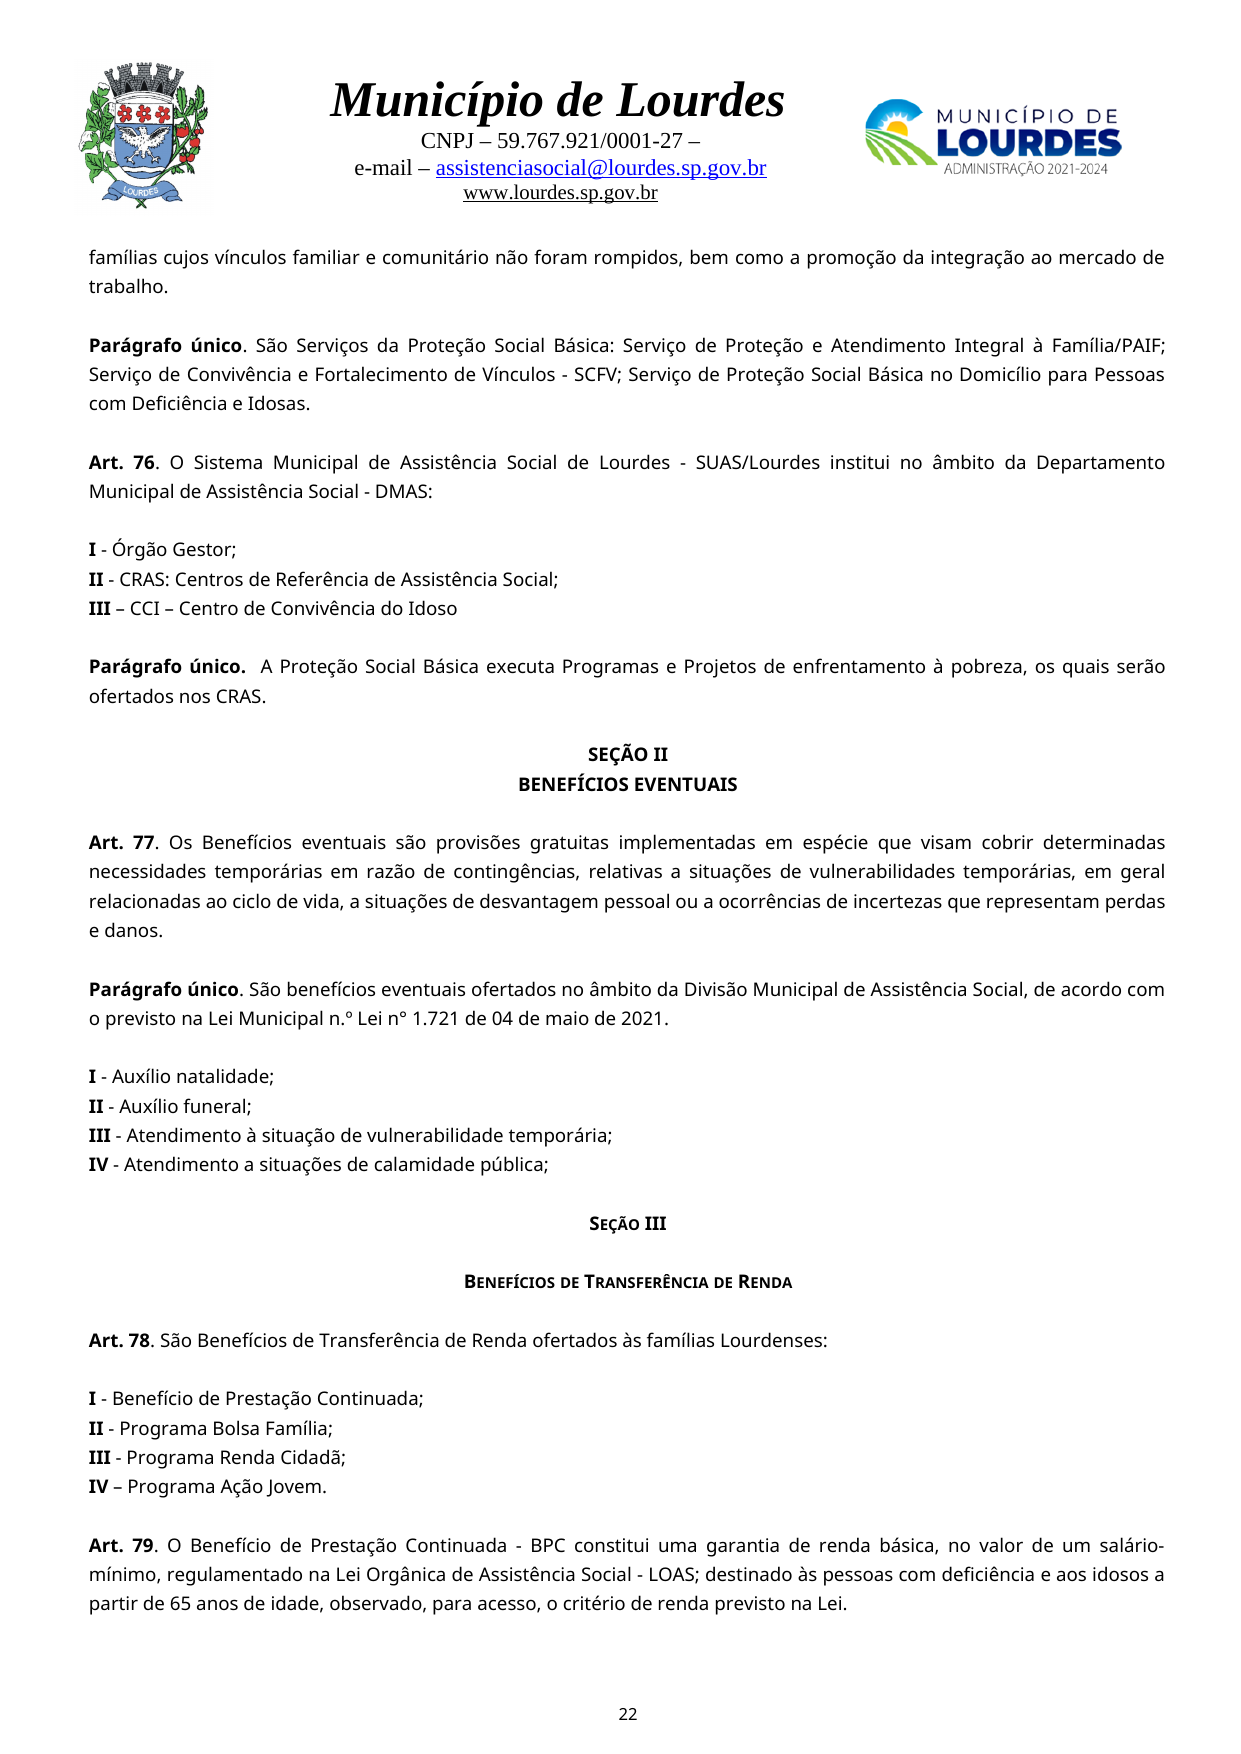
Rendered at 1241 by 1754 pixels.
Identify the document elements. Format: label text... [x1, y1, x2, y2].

picture [73, 59, 215, 216]
text I - Auxílio natalidade; [89, 1064, 1167, 1089]
text SEÇÃO II [89, 742, 1167, 767]
text Art. 76. O Sistema Municipal de Assistência Social de Lourdes - SUAS/Lourdes institui no âmbito da Departamento Municipal de Assistência Social - DMAS: [89, 449, 1167, 504]
text III - Programa Renda Cidadã; [89, 1444, 1167, 1470]
text Parágrafo único. São Serviços da Proteção Social Básica: Serviço de Proteção e Atendimento Integral à Família/PAIF; Serviço de Convivência e Fortalecimento de Vínculos - SCFV; Serviço de Proteção Social Básica no Domicílio para Pessoas com Deficiência e Idosas. [89, 332, 1167, 416]
text I - Benefício de Prestação Continuada; [89, 1386, 1167, 1411]
text IV - Atendimento a situações de calamidade pública; [89, 1151, 1167, 1177]
text Seção III [89, 1210, 1167, 1236]
text Parágrafo único. A Proteção Social Básica executa Programas e Projetos de enfrentamento à pobreza, os quais serão ofertados nos CRAS. [89, 654, 1167, 709]
text Art. 79. O Benefício de Prestação Continuada - BPC constitui uma garantia de renda básica, no valor de um salário-mínimo, regulamentado na Lei Orgânica de Assistência Social - LOAS; destinado às pessoas com deficiência e aos idosos a partir de 65 anos de idade, observado, para acesso, o critério de renda previsto na Lei. [89, 1532, 1167, 1616]
text Art. 78. São Benefícios de Transferência de Renda ofertados às famílias Lourdenses: [89, 1327, 1167, 1353]
text Benefícios de Transferência de Renda [89, 1268, 1167, 1294]
text IV – Programa Ação Jovem. [89, 1473, 1167, 1499]
text II - CRAS: Centros de Referência de Assistência Social; [89, 566, 1167, 592]
text II - Programa Bolsa Família; [89, 1415, 1167, 1440]
text BENEFÍCIOS EVENTUAIS [89, 771, 1167, 796]
text Art. 77. Os Benefícios eventuais são provisões gratuitas implementadas em espécie que visam cobrir determinadas necessidades temporárias em razão de contingências, relativas a situações de vulnerabilidades temporárias, em geral relacionadas ao ciclo de vida, a situações de desvantagem pessoal ou a ocorrências de incertezas que representam perdas e danos. [89, 829, 1167, 943]
text II - Auxílio funeral; [89, 1093, 1167, 1118]
picture [849, 71, 1176, 203]
text Parágrafo único. São benefícios eventuais ofertados no âmbito da Divisão Municipal de Assistência Social, de acordo com o previsto na Lei Municipal n.º Lei n° 1.721 de 04 de maio de 2021. [89, 976, 1167, 1031]
text III – CCI – Centro de Convivência do Idoso [89, 595, 1167, 621]
text I - Órgão Gestor; [89, 537, 1167, 562]
text III - Atendimento à situação de vulnerabilidade temporária; [89, 1122, 1167, 1148]
